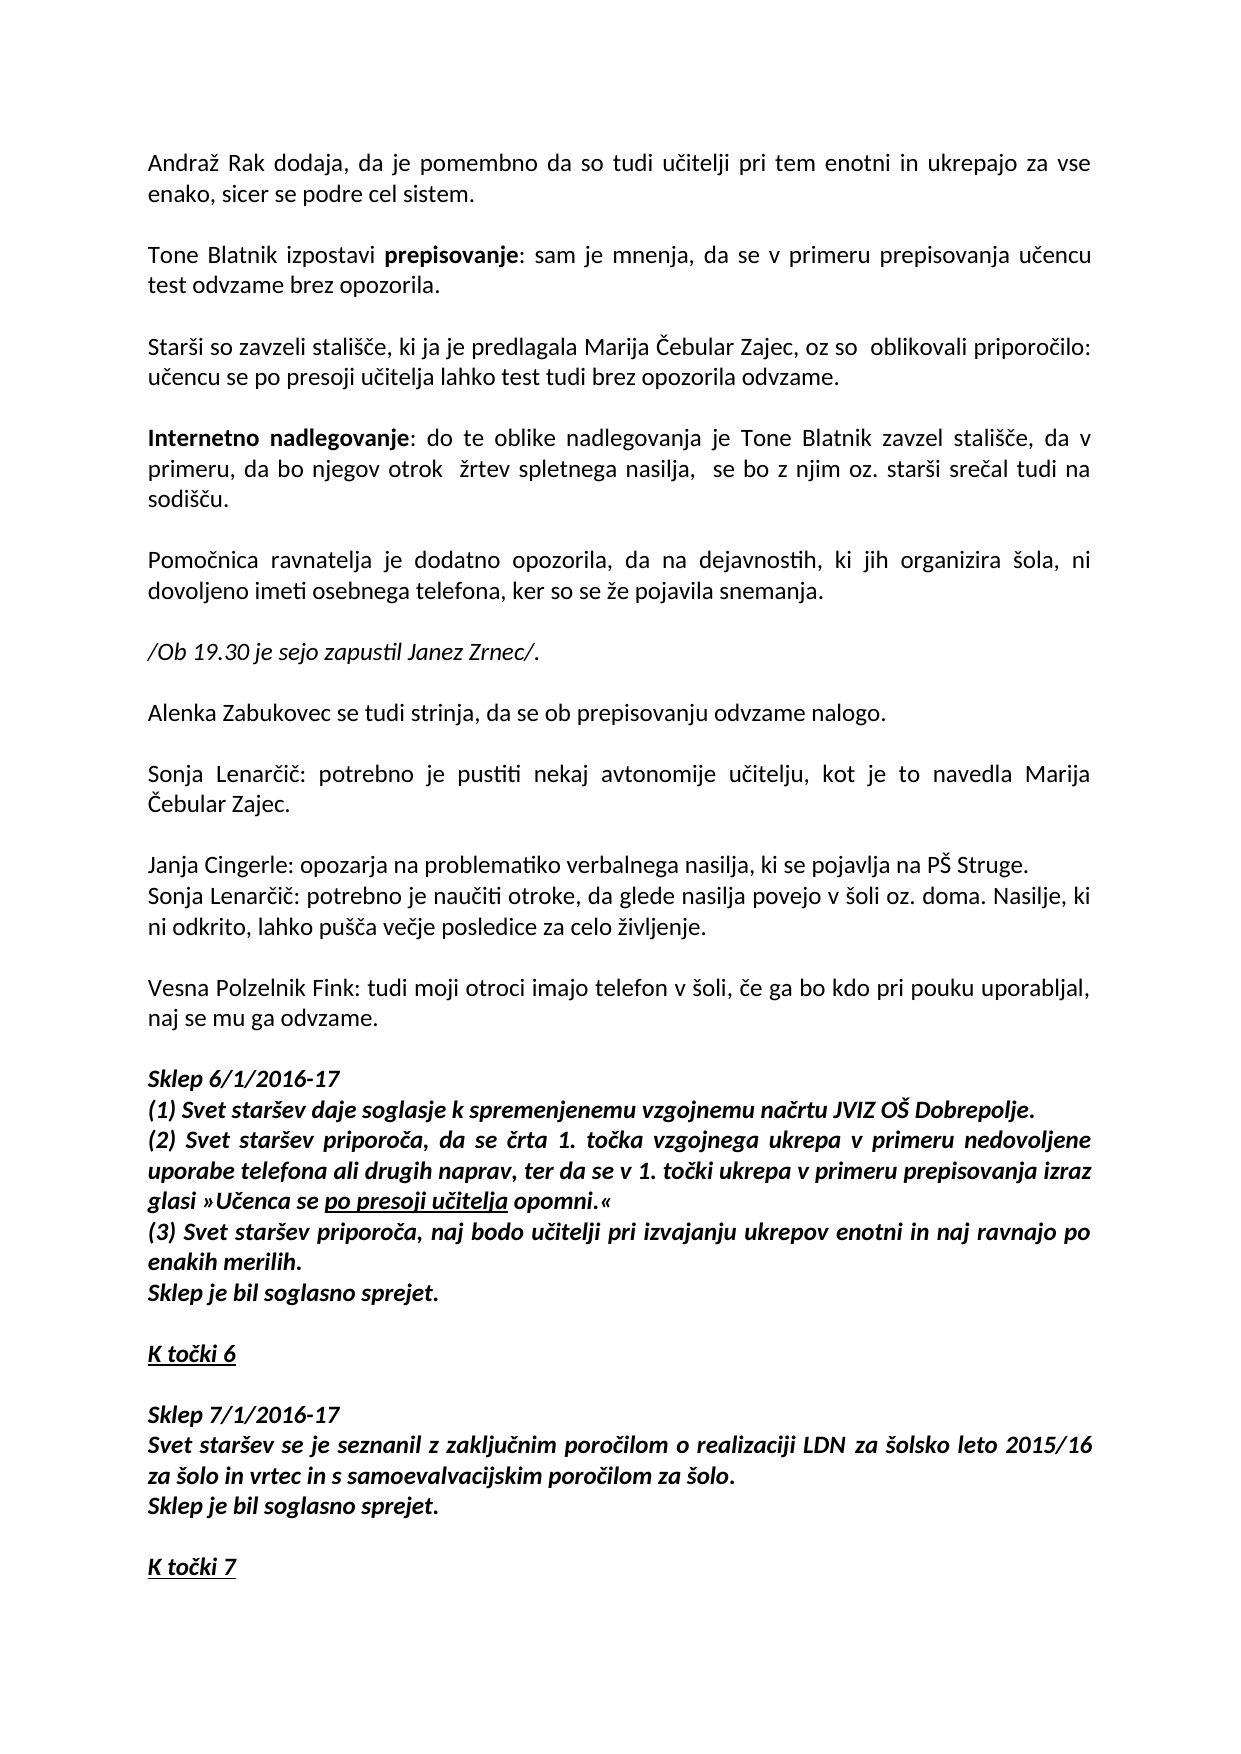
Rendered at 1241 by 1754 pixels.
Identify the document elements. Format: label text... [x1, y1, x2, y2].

text Sklep je bil soglasno sprejet. [148, 1277, 1093, 1307]
text Tone Blatnik izpostavi prepisovanje: sam je mnenja, da se v primeru prepisovanja učencu test odvzame brez opozorila. [148, 239, 1093, 300]
text Pomočnica ravnatelja je dodatno opozorila, da na dejavnostih, ki jih organizira šola, ni dovoljeno imeti osebnega telefona, ker so se že pojavila snemanja. [148, 544, 1093, 605]
text Sonja Lenarčič: potrebno je pustiti nekaj avtonomije učitelju, kot je to navedla Marija Čebular Zajec. [148, 758, 1093, 819]
text Vesna Polzelnik Fink: tudi moji otroci imajo telefon v šoli, če ga bo kdo pri pouku uporabljal, naj se mu ga odvzame. [148, 972, 1093, 1033]
text /Ob 19.30 je sejo zapustil Janez Zrnec/. [148, 636, 1093, 666]
text Alenka Zabukovec se tudi strinja, da se ob prepisovanju odvzame nalogo. [148, 697, 1093, 727]
text K točki 7 [148, 1552, 1093, 1582]
text Svet staršev se je seznanil z zaključnim poročilom o realizaciji LDN za šolsko leto 2015/16 za šolo in vrtec in s samoevalvacijskim poročilom za šolo. [148, 1429, 1093, 1491]
text (3) Svet staršev priporoča, naj bodo učitelji pri izvajanju ukrepov enotni in naj ravnajo po enakih merilih. [148, 1216, 1093, 1277]
text Sklep 6/1/2016-17 [148, 1063, 1093, 1094]
text Janja Cingerle: opozarja na problematiko verbalnega nasilja, ki se pojavlja na PŠ Struge. [148, 849, 1093, 880]
text (1) Svet staršev daje soglasje k spremenjenemu vzgojnemu načrtu JVIZ OŠ Dobrepolje. [148, 1094, 1093, 1124]
text Starši so zavzeli stališče, ki ja je predlagala Marija Čebular Zajec, oz so oblikovali priporočilo: učencu se po presoji učitelja lahko test tudi brez opozorila odvzame. [148, 331, 1093, 392]
text Andraž Rak dodaja, da je pomembno da so tudi učitelji pri tem enotni in ukrepajo za vse enako, sicer se podre cel sistem. [148, 148, 1093, 209]
text Sklep 7/1/2016-17 [148, 1399, 1093, 1429]
text Internetno nadlegovanje: do te oblike nadlegovanja je Tone Blatnik zavzel stališče, da v primeru, da bo njegov otrok žrtev spletnega nasilja, se bo z njim oz. starši srečal tudi na sodišču. [148, 422, 1093, 514]
text Sonja Lenarčič: potrebno je naučiti otroke, da glede nasilja povejo v šoli oz. doma. Nasilje, ki ni odkrito, lahko pušča večje posledice za celo življenje. [148, 880, 1093, 941]
text Sklep je bil soglasno sprejet. [148, 1491, 1093, 1521]
text (2) Svet staršev priporoča, da se črta 1. točka vzgojnega ukrepa v primeru nedovoljene uporabe telefona ali drugih naprav, ter da se v 1. točki ukrepa v primeru prepisovanja izraz glasi »Učenca se po presoji učitelja opomni.« [148, 1124, 1093, 1216]
text K točki 6 [148, 1338, 1093, 1368]
